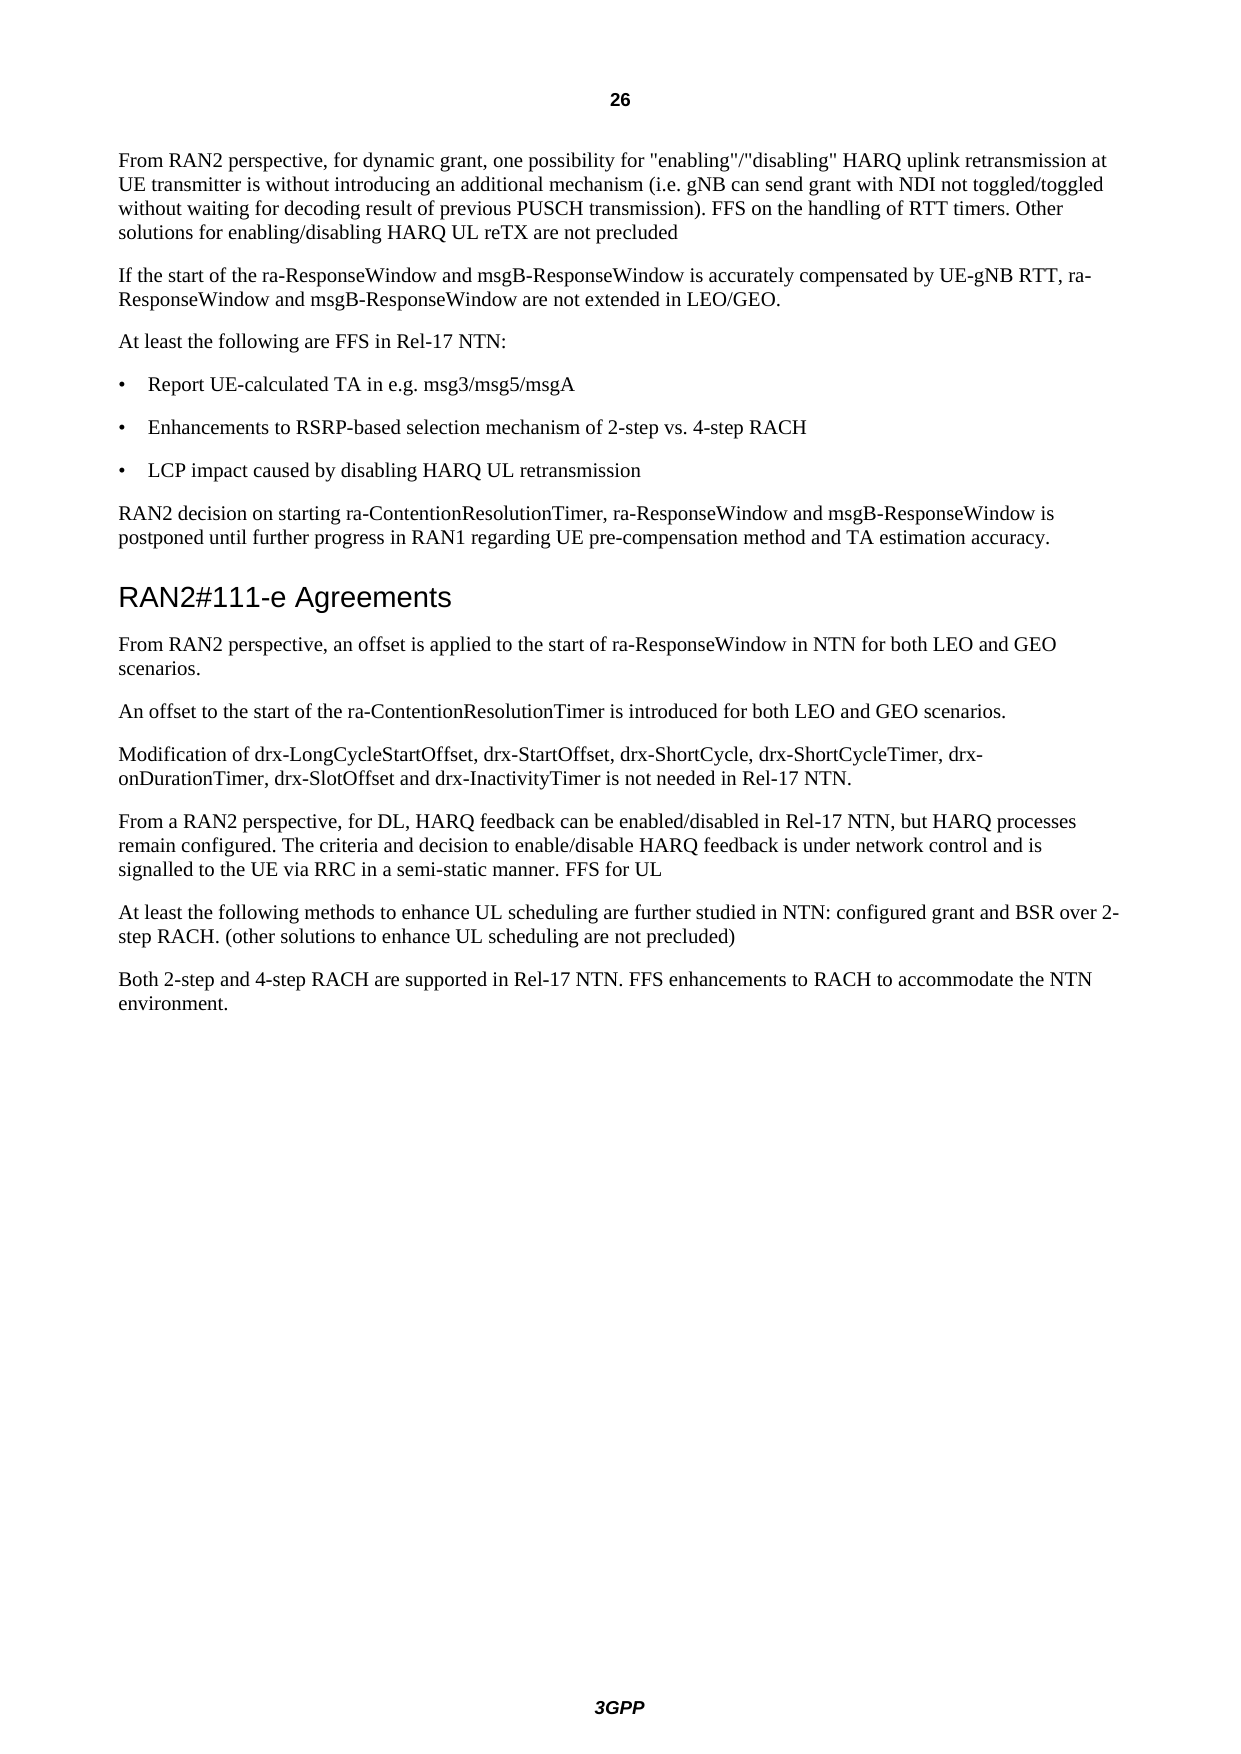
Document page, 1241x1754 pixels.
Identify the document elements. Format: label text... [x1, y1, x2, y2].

text An offset to the start of the ra-ContentionResolutionTimer is introduced for both LEO and GEO scenarios. [118, 699, 1122, 723]
text • Enhancements to RSRP-based selection mechanism of 2-step vs. 4-step RACH [118, 415, 1122, 439]
text • Report UE-calculated TA in e.g. msg3/msg5/msgA [118, 372, 1122, 396]
text Both 2-step and 4-step RACH are supported in Rel-17 NTN. FFS enhancements to RACH to accommodate the NTN environment. [118, 967, 1122, 1015]
text From a RAN2 perspective, for DL, HARQ feedback can be enabled/disabled in Rel-17 NTN, but HARQ processes remain configured. The criteria and decision to enable/disable HARQ feedback is under network control and is signalled to the UE via RRC in a semi-static manner. FFS for UL [118, 809, 1122, 881]
text At least the following methods to enhance UL scheduling are further studied in NTN: configured grant and BSR over 2-step RACH. (other solutions to enhance UL scheduling are not precluded) [118, 900, 1122, 948]
text Modification of drx-LongCycleStartOffset, drx-StartOffset, drx-ShortCycle, drx-ShortCycleTimer, drx-onDurationTimer, drx-SlotOffset and drx-InactivityTimer is not needed in Rel-17 NTN. [118, 742, 1122, 790]
text If the start of the ra-ResponseWindow and msgB-ResponseWindow is accurately compensated by UE-gNB RTT, ra-ResponseWindow and msgB-ResponseWindow are not extended in LEO/GEO. [118, 262, 1122, 311]
text At least the following are FFS in Rel-17 NTN: [118, 329, 1122, 353]
text • LCP impact caused by disabling HARQ UL retransmission [118, 458, 1122, 482]
text From RAN2 perspective, for dynamic grant, one possibility for "enabling"/"disabling" HARQ uplink retransmission at UE transmitter is without introducing an additional mechanism (i.e. gNB can send grant with NDI not toggled/toggled without waiting for decoding result of previous PUSCH transmission). FFS on the handling of RTT timers. Other solutions for enabling/disabling HARQ UL reTX are not precluded [118, 147, 1122, 244]
text RAN2 decision on starting ra-ContentionResolutionTimer, ra-ResponseWindow and msgB-ResponseWindow is postponed until further progress in RAN1 regarding UE pre-compensation method and TA estimation accuracy. [118, 501, 1122, 549]
text From RAN2 perspective, an offset is applied to the start of ra-ResponseWindow in NTN for both LEO and GEO scenarios. [118, 632, 1122, 680]
subtitle RAN2#111-e Agreements [118, 580, 1122, 613]
